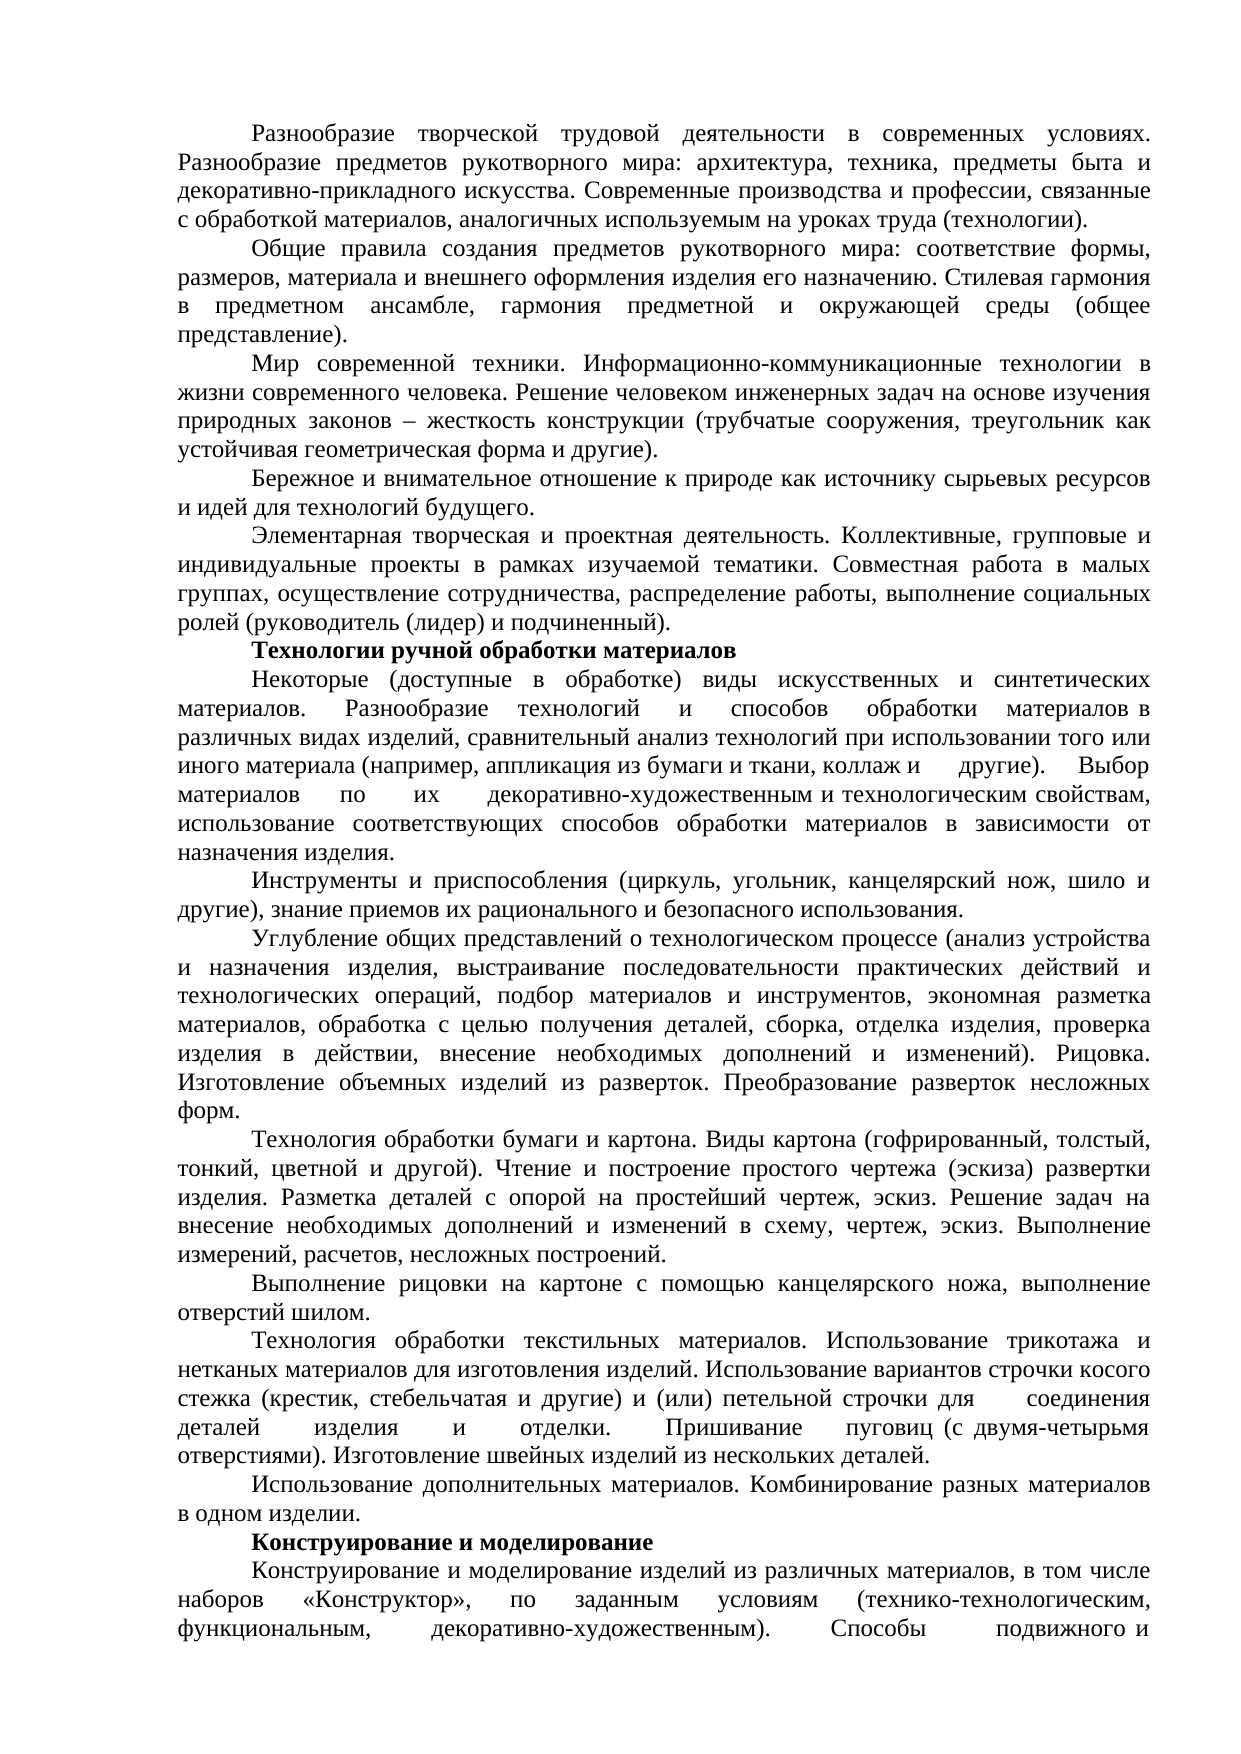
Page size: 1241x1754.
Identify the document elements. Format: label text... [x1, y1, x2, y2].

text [177, 1556, 1152, 1642]
text Технологии ручной обработки материалов [177, 636, 1152, 664]
text Разнообразие творческой трудовой деятельности в современных условиях. Разнообразие предметов рукотворного мира: архитектура, техника, предметы быта и декоративно-прикладного искусства. Современные производства и профессии, связанные с обработкой материалов, аналогичных используемым на уроках труда (технологии). [177, 118, 1152, 233]
text Конструирование и моделирование [177, 1527, 1152, 1556]
text Бережное и внимательное отношение к природе как источнику сырьевых ресурсов и идей для технологий будущего. [177, 463, 1152, 521]
text Общие правила создания предметов рукотворного мира: соответствие формы, размеров, материала и внешнего оформления изделия его назначению. Стилевая гармония в предметном ансамбле, гармония предметной и окружающей среды (общее представление). [177, 233, 1152, 348]
text Технология обработки бумаги и картона. Виды картона (гофрированный, толстый, тонкий, цветной и другой). Чтение и построение простого чертежа (эскиза) развертки изделия. Разметка деталей с опорой на простейший чертеж, эскиз. Решение задач на внесение необходимых дополнений и изменений в схему, чертеж, эскиз. Выполнение измерений, расчетов, несложных построений. [177, 1124, 1152, 1268]
text Углубление общих представлений о технологическом процессе (анализ устройства и назначения изделия, выстраивание последовательности практических действий и технологических операций, подбор материалов и инструментов, экономная разметка материалов, обработка с целью получения деталей, сборка, отделка изделия, проверка изделия в действии, внесение необходимых дополнений и изменений). Рицовка. Изготовление объемных изделий из разверток. Преобразование разверток несложных форм. [177, 923, 1152, 1124]
text Выполнение рицовки на картоне с помощью канцелярского ножа, выполнение отверстий шилом. [177, 1268, 1152, 1326]
text Элементарная творческая и проектная деятельность. Коллективные, групповые и индивидуальные проекты в рамках изучаемой тематики. Совместная работа в малых группах, осуществление сотрудничества, распределение работы, выполнение социальных ролей (руководитель (лидер) и подчиненный). [177, 521, 1152, 636]
text Использование дополнительных материалов. Комбинирование разных материалов в одном изделии. [177, 1469, 1152, 1527]
text Некоторые (доступные в обработке) виды искусственных и синтетических материалов. Разнообразие технологий и способов обработки материалов в различных видах изделий, сравнительный анализ технологий при использовании того или иного материала (например, аппликация из бумаги и ткани, коллаж и другие). Выбор материалов по их декоративно-художественным и технологическим свойствам, использование соответствующих способов обработки материалов в зависимости от назначения изделия. [177, 664, 1152, 866]
text Инструменты и приспособления (циркуль, угольник, канцелярский нож, шило и другие), знание приемов их рационального и безопасного использования. [177, 866, 1152, 923]
text Технология обработки текстильных материалов. Использование трикотажа и нетканых материалов для изготовления изделий. Использование вариантов строчки косого стежка (крестик, стебельчатая и другие) и (или) петельной строчки для соединения деталей изделия и отделки. Пришивание пуговиц (с двумя-четырьмя отверстиями). Изготовление швейных изделий из нескольких деталей. [177, 1326, 1152, 1469]
text Мир современной техники. Информационно-коммуникационные технологии в жизни современного человека. Решение человеком инженерных задач на основе изучения природных законов – жесткость конструкции (трубчатые сооружения, треугольник как устойчивая геометрическая форма и другие). [177, 348, 1152, 463]
